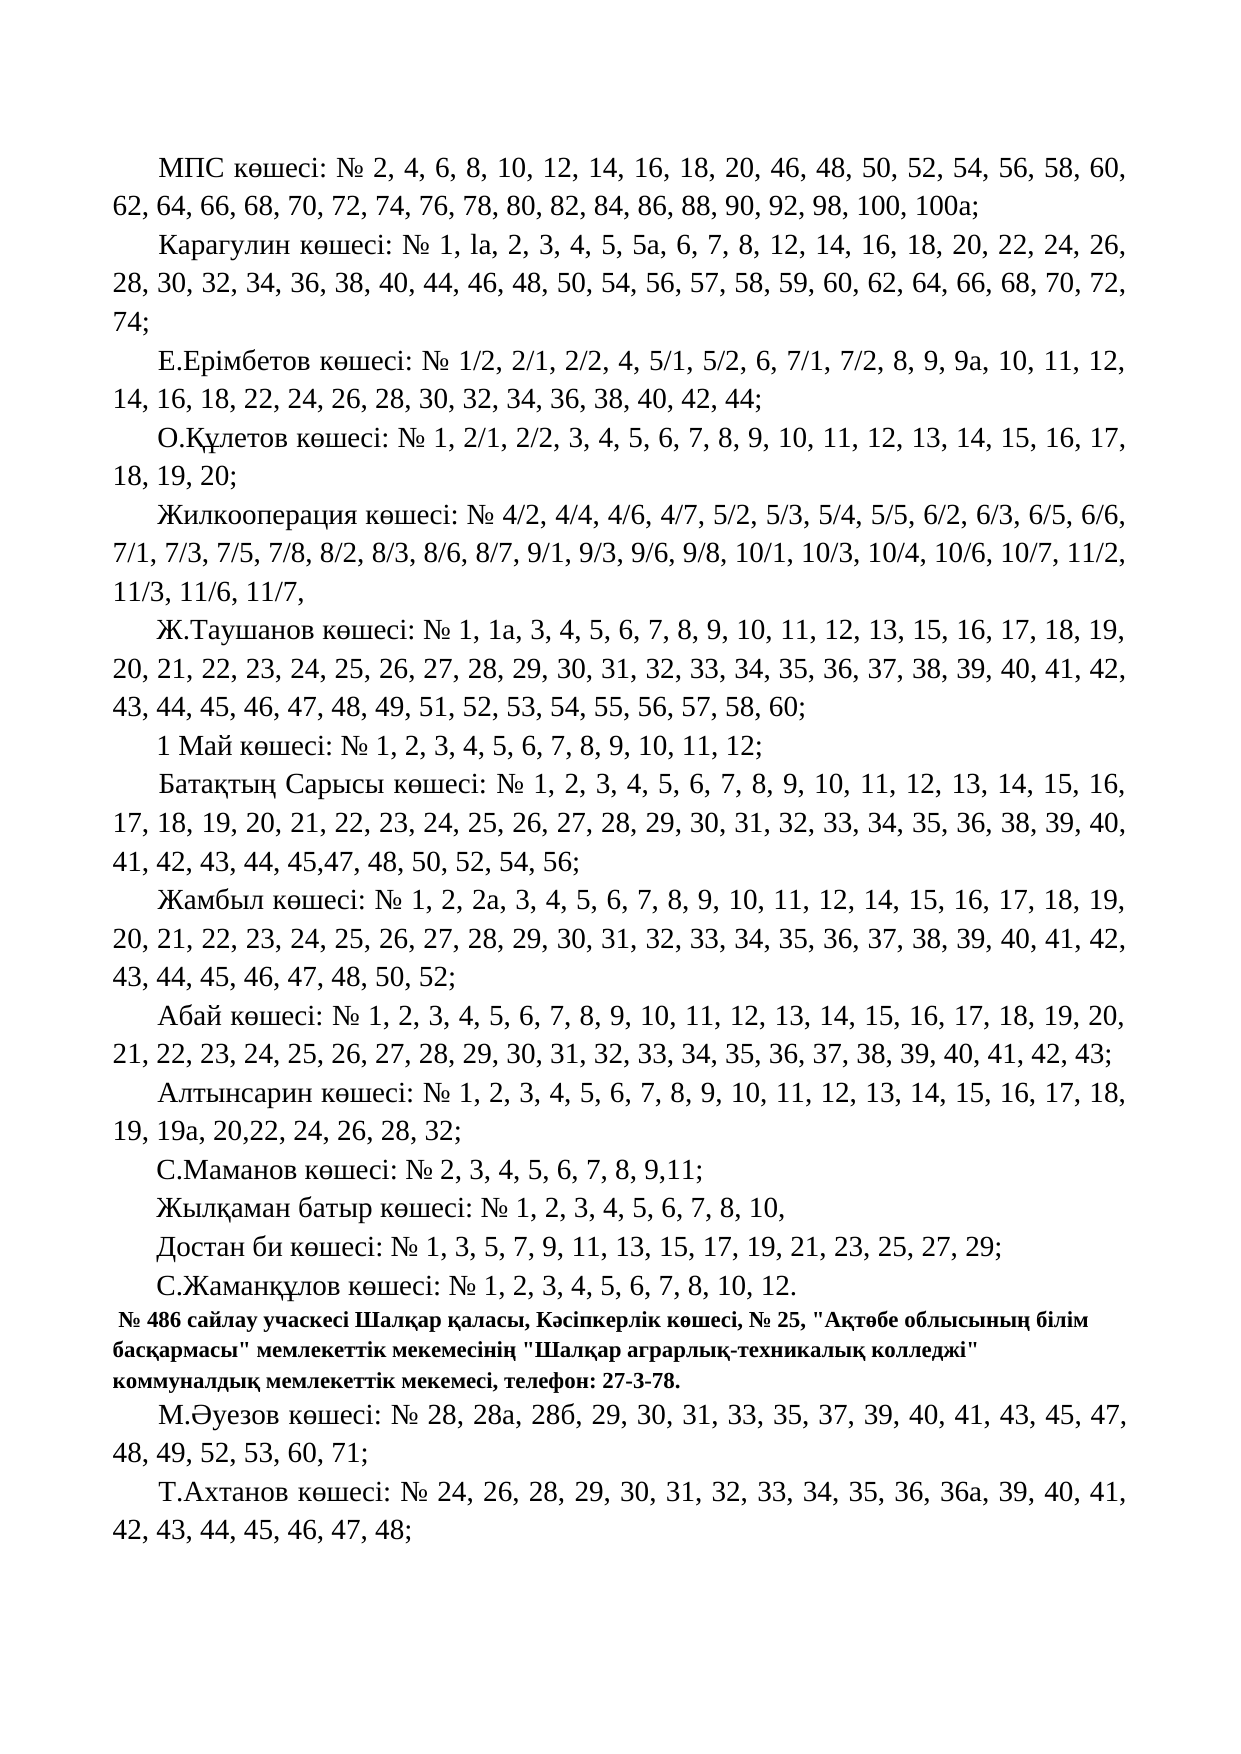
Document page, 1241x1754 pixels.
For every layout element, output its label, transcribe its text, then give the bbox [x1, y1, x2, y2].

text Карагулин көшесі: № 1, la, 2, 3, 4, 5, 5а, 6, 7, 8, 12, 14, 16, 18, 20, 22, 24, 26, 28, 30, 32, 34, 36, 38, 40, 44, 46, 48, 50, 54, 56, 57, 58, 59, 60, 62, 64, 66, 68, 70, 72, 74; [112, 227, 1128, 338]
text Жамбыл көшеci: № 1, 2, 2а, 3, 4, 5, 6, 7, 8, 9, 10, 11, 12, 14, 15, 16, 17, 18, 19, 20, 21, 22, 23, 24, 25, 26, 27, 28, 29, 30, 31, 32, 33, 34, 35, 36, 37, 38, 39, 40, 41, 42, 43, 44, 45, 46, 47, 48, 50, 52; [112, 882, 1128, 993]
text Достан би көшеci: № 1, 3, 5, 7, 9, 11, 13, 15, 17, 19, 21, 23, 25, 27, 29; [112, 1229, 1128, 1263]
text С.Маманов көшесі: № 2, 3, 4, 5, 6, 7, 8, 9,11; [112, 1152, 1128, 1186]
text МПС көшесі: № 2, 4, 6, 8, 10, 12, 14, 16, 18, 20, 46, 48, 50, 52, 54, 56, 58, 60, 62, 64, 66, 68, 70, 72, 74, 76, 78, 80, 82, 84, 86, 88, 90, 92, 98, 100, 100а; [112, 150, 1128, 222]
text Т.Ахтанов көшеci: № 24, 26, 28, 29, 30, 31, 32, 33, 34, 35, 36, 36а, 39, 40, 41, 42, 43, 44, 45, 46, 47, 48; [112, 1474, 1128, 1546]
text Алтынсарин көшеci: № 1, 2, 3, 4, 5, 6, 7, 8, 9, 10, 11, 12, 13, 14, 15, 16, 17, 18, 19, 19а, 20,22, 24, 26, 28, 32; [112, 1075, 1128, 1147]
text 1 Май көшесі: № 1, 2, 3, 4, 5, 6, 7, 8, 9, 10, 11, 12; [112, 728, 1128, 762]
text М.Әуезов көшеci: № 28, 28а, 28б, 29, 30, 31, 33, 35, 37, 39, 40, 41, 43, 45, 47, 48, 49, 52, 53, 60, 71; [112, 1397, 1128, 1469]
text Ж.Таушанов көшесі: № 1, 1а, 3, 4, 5, 6, 7, 8, 9, 10, 11, 12, 13, 15, 16, 17, 18, 19, 20, 21, 22, 23, 24, 25, 26, 27, 28, 29, 30, 31, 32, 33, 34, 35, 36, 37, 38, 39, 40, 41, 42, 43, 44, 45, 46, 47, 48, 49, 51, 52, 53, 54, 55, 56, 57, 58, 60; [112, 612, 1128, 723]
text Жилкооперация көшеci: № 4/2, 4/4, 4/6, 4/7, 5/2, 5/3, 5/4, 5/5, 6/2, 6/3, 6/5, 6/6, 7/1, 7/3, 7/5, 7/8, 8/2, 8/3, 8/6, 8/7, 9/1, 9/3, 9/6, 9/8, 10/1, 10/3, 10/4, 10/6, 10/7, 11/2, 11/3, 11/6, 11/7, [112, 497, 1128, 607]
text Е.Ерімбетов көшесі: № 1/2, 2/1, 2/2, 4, 5/1, 5/2, 6, 7/1, 7/2, 8, 9, 9а, 10, 11, 12, 14, 16, 18, 22, 24, 26, 28, 30, 32, 34, 36, 38, 40, 42, 44; [112, 343, 1128, 415]
text Абай көшеci: № 1, 2, 3, 4, 5, 6, 7, 8, 9, 10, 11, 12, 13, 14, 15, 16, 17, 18, 19, 20, 21, 22, 23, 24, 25, 26, 27, 28, 29, 30, 31, 32, 33, 34, 35, 36, 37, 38, 39, 40, 41, 42, 43; [112, 998, 1128, 1070]
text С.Жаманқұлов көшесі: № 1, 2, 3, 4, 5, 6, 7, 8, 10, 12. [112, 1268, 1128, 1301]
text Батақтың Сарысы көшесі: № 1, 2, 3, 4, 5, 6, 7, 8, 9, 10, 11, 12, 13, 14, 15, 16, 17, 18, 19, 20, 21, 22, 23, 24, 25, 26, 27, 28, 29, 30, 31, 32, 33, 34, 35, 36, 38, 39, 40, 41, 42, 43, 44, 45,47, 48, 50, 52, 54, 56; [112, 767, 1128, 877]
text О.Құлетов көшесі: № 1, 2/1, 2/2, 3, 4, 5, 6, 7, 8, 9, 10, 11, 12, 13, 14, 15, 16, 17, 18, 19, 20; [112, 420, 1128, 492]
text Жылқаман батыр көшеci: № 1, 2, 3, 4, 5, 6, 7, 8, 10, [112, 1191, 1128, 1224]
text № 486 сайлау учаскесі Шалқар қаласы, Кәсіпкерлік көшеci, № 25, "Ақтөбе облысының білім басқармасы" мемлекеттік мекемесінің "Шалқар аграрлық-техникалық колледжі" коммуналдық мемлекеттік мекемесі, телефон: 27-3-78. [112, 1306, 1128, 1393]
